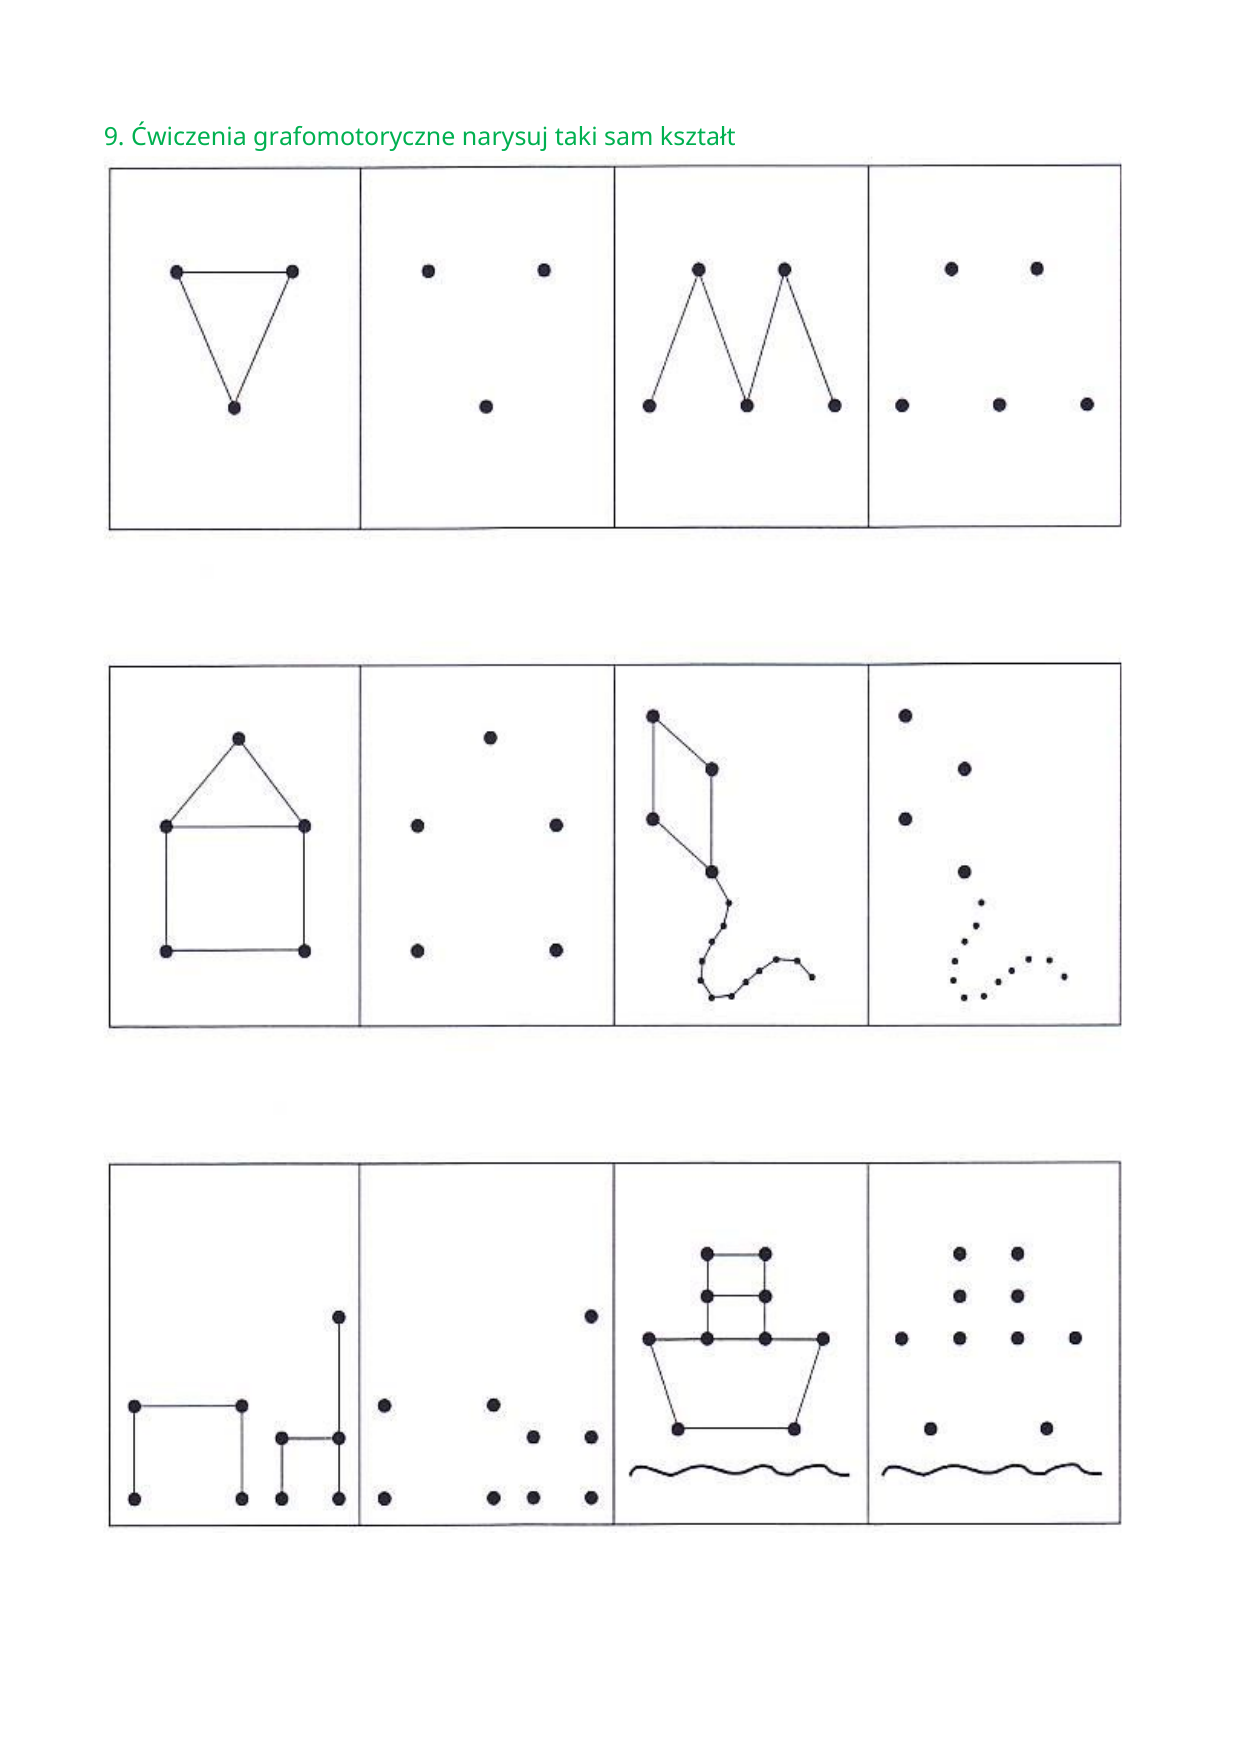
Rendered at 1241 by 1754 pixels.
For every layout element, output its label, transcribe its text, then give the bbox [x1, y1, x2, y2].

picture [103, 156, 1122, 1533]
